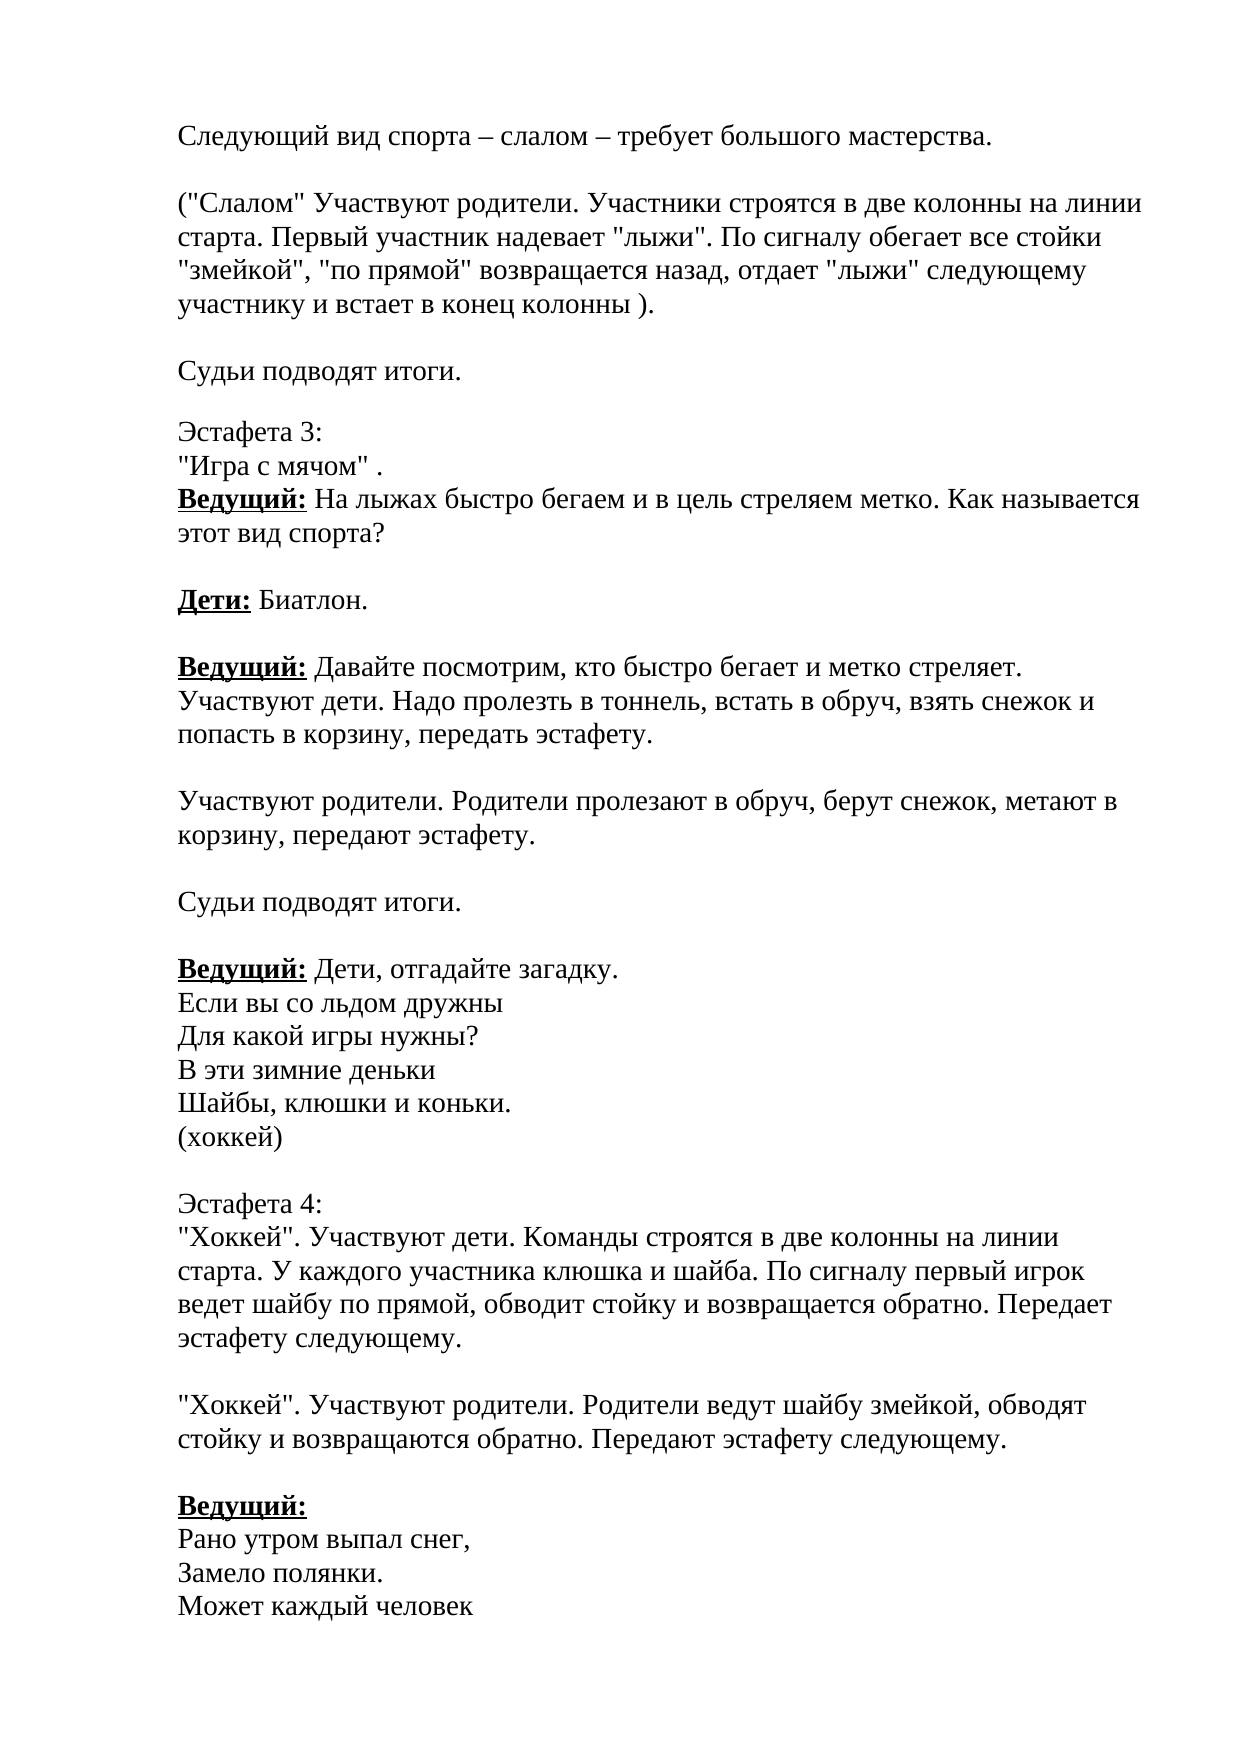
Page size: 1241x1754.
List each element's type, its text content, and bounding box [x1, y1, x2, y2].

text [177, 1521, 1152, 1622]
text "Игра с мячом" . Ведущий: На лыжах быстро бегаем и в цель стреляем метко. Как называется этот вид спорта? Дети: Биатлон. Ведущий: Давайте посмотрим, кто быстро бегает и метко стреляет. Участвуют дети. Надо пролезть в тоннель, встать в обруч, взять снежок и попасть в корзину, передать эстафету. Участвуют родители. Родители пролезают в обруч, берут снежок, метают в корзину, передают эстафету. Судьи подводят итоги. Ведущий: Дети, отгадайте загадку. Если вы со льдом дружны Для какой игры нужны? В эти зимние деньки Шайбы, клюшки и коньки. (хоккей) Эстафета 4: [177, 448, 1152, 1219]
text "Хоккей". Участвуют дети. Команды строятся в две колонны на линии старта. У каждого участника клюшка и шайба. По сигналу первый игрок ведет шайбу по прямой, обводит стойку и возвращается обратно. Передает эстафету следующему. "Хоккей". Участвуют родители. Родители ведут шайбу змейкой, обводят стойку и возвращаются обратно. Передают эстафету следующему. Ведущий: [177, 1219, 1152, 1521]
text Эстафета 3: [177, 414, 1152, 448]
text Следующий вид спорта – слалом – требует большого мастерства. ("Слалом" Участвуют родители. Участники строятся в две колонны на линии старта. Первый участник надевает "лыжи". По сигналу обегает все стойки "змейкой", "по прямой" возвращается назад, отдает "лыжи" следующему участнику и встает в конец колонны ). Судьи подводят итоги. [177, 118, 1152, 414]
